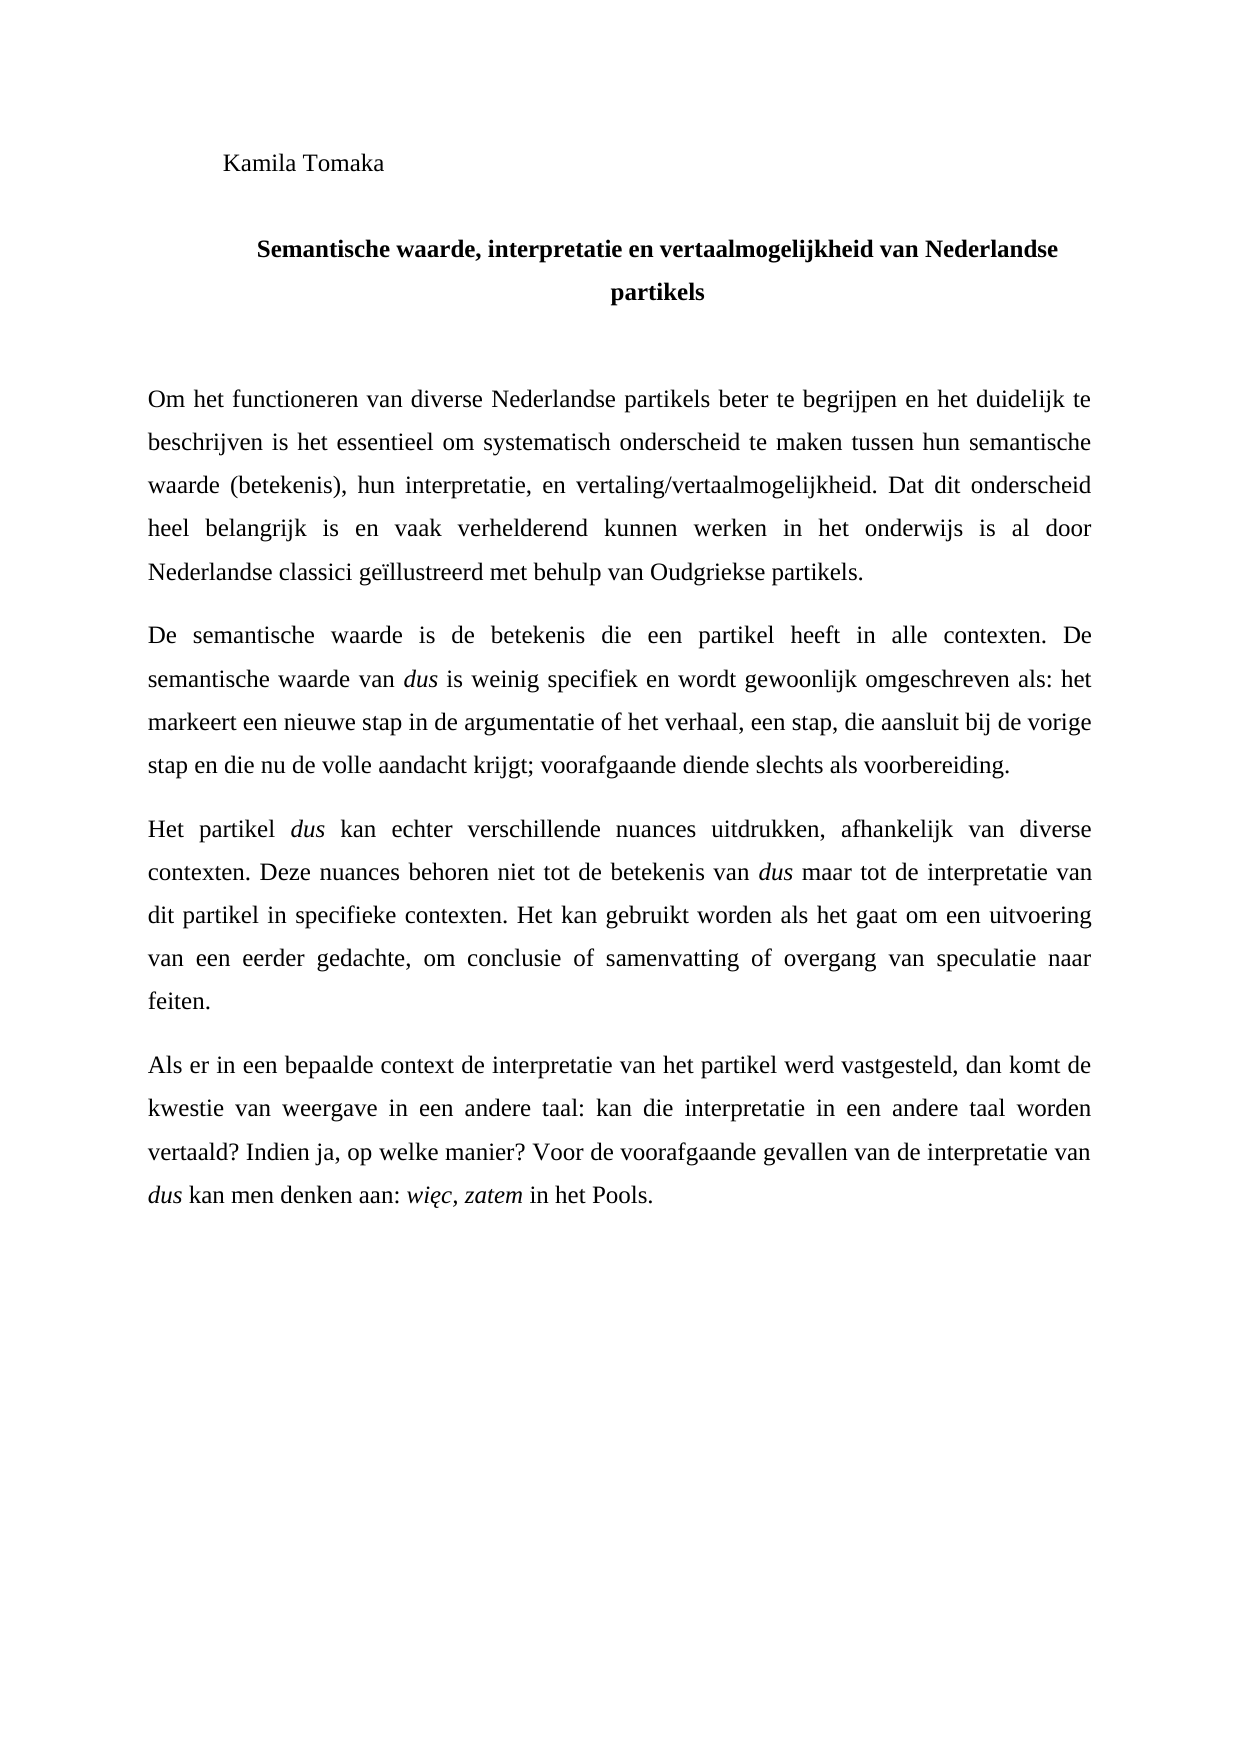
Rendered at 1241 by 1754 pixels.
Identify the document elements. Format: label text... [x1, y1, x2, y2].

text Als er in een bepaalde context de interpretatie van het partikel werd vastgesteld, dan komt de kwestie van weergave in een andere taal: kan die interpretatie in een andere taal worden vertaald? Indien ja, op welke manier? Voor de voorafgaande gevallen van de interpretatie van dus kan men denken aan: więc, zatem in het Pools. [148, 1050, 1093, 1208]
text Het partikel dus kan echter verschillende nuances uitdrukken, afhankelijk van diverse contexten. Deze nuances behoren niet tot de betekenis van dus maar tot de interpretatie van dit partikel in specifieke contexten. Het kan gebruikt worden als het gaat om een uitvoering van een eerder gedachte, om conclusie of samenvatting of overgang van speculatie naar feiten. [148, 814, 1093, 1015]
text De semantische waarde is de betekenis die een partikel heeft in alle contexten. De semantische waarde van dus is weinig specifiek en wordt gewoonlijk omgeschreven als: het markeert een nieuwe stap in de argumentatie of het verhaal, een stap, die aansluit bij de vorige stap en die nu de volle aandacht krijgt; voorafgaande diende slechts als voorbereiding. [148, 621, 1093, 779]
list Kamila Tomaka [223, 148, 1093, 176]
text Om het functioneren van diverse Nederlandse partikels beter te begrijpen en het duidelijk te beschrijven is het essentieel om systematisch onderscheid te maken tussen hun semantische waarde (betekenis), hun interpretatie, en vertaling/vertaalmogelijkheid. Dat dit onderscheid heel belangrijk is en vaak verhelderend kunnen werken in het onderwijs is al door Nederlandse classici geïllustreerd met behulp van Oudgriekse partikels. [148, 384, 1093, 585]
list Semantische waarde, interpretatie en vertaalmogelijkheid van Nederlandse partikels [223, 234, 1093, 306]
